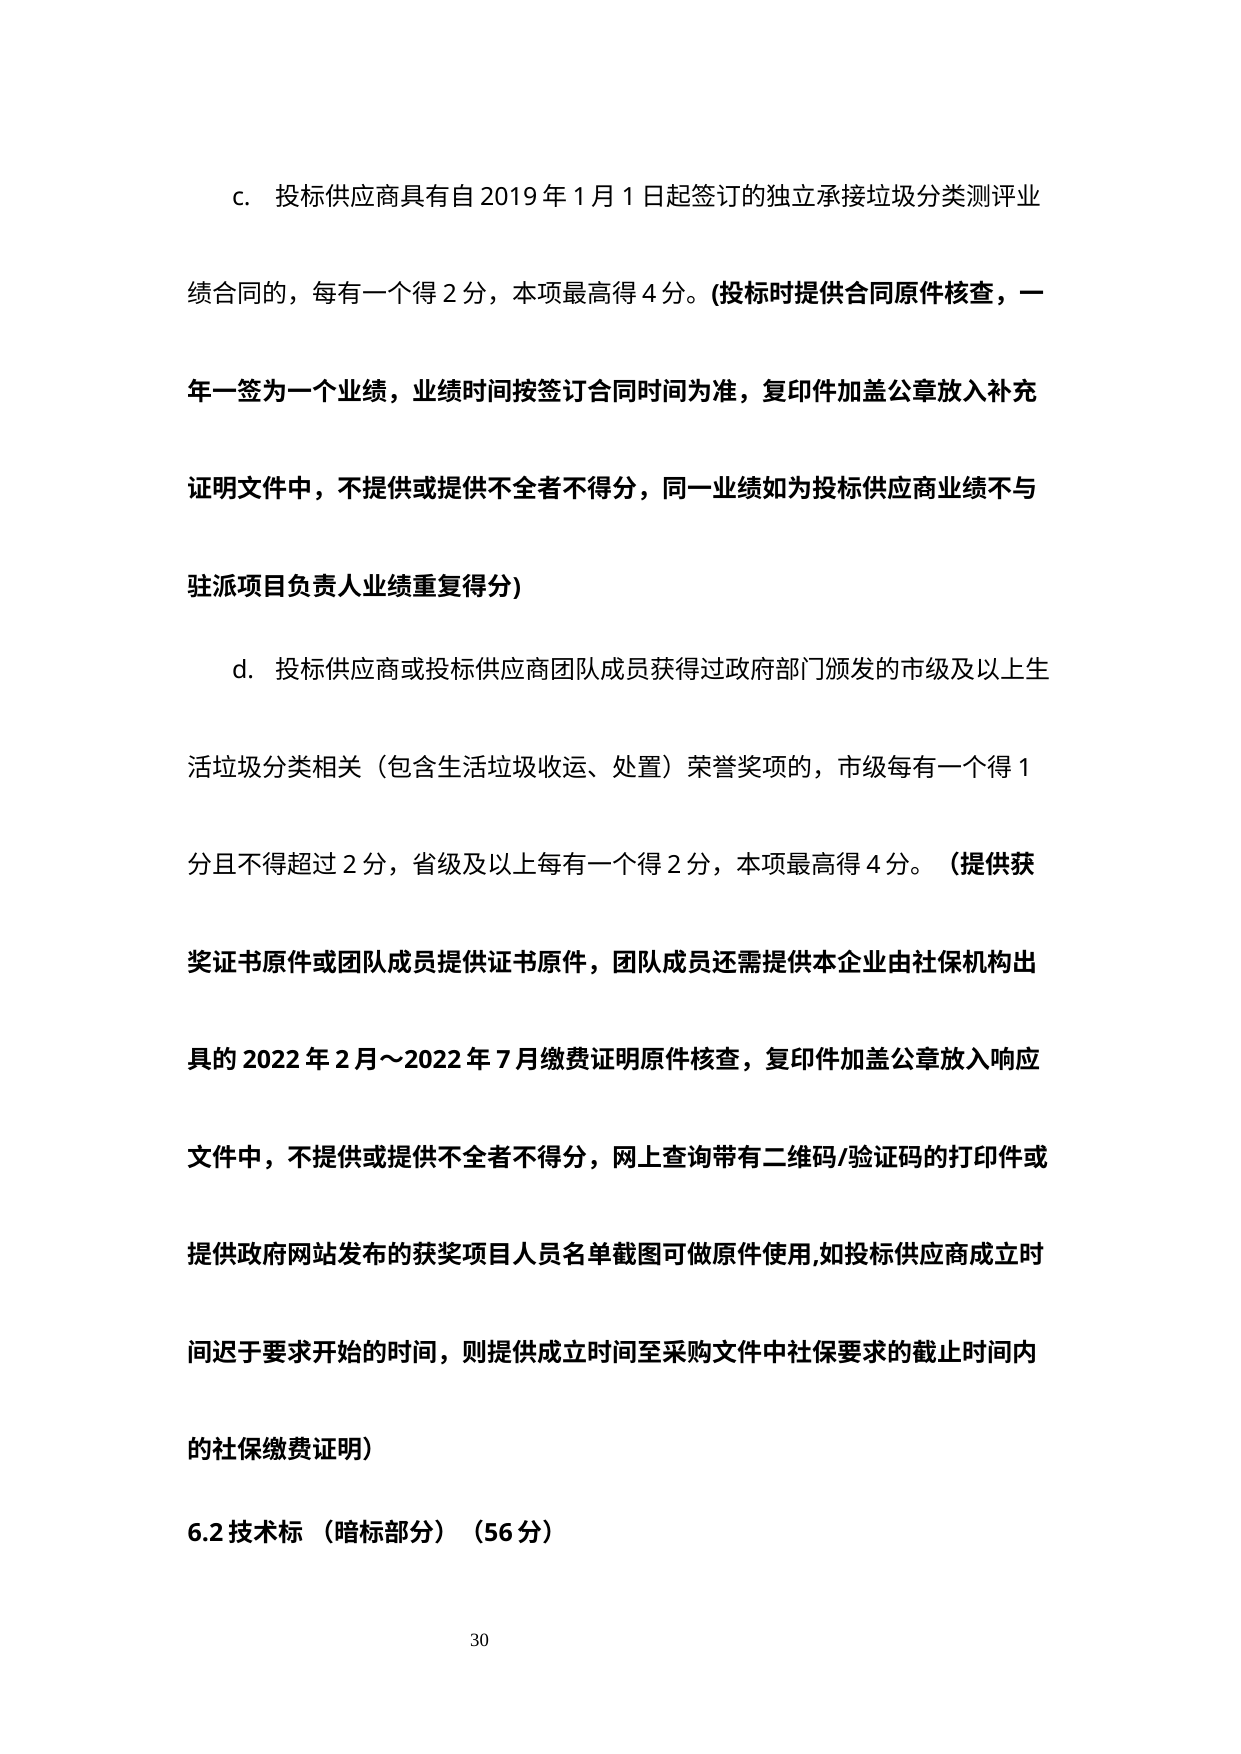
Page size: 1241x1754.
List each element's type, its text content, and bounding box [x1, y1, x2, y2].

text 6.2技术标 （暗标部分）（56分） [187, 1498, 1053, 1563]
list 投标供应商具有自2019年1月1日起签订的独立承接垃圾分类测评业绩合同的，每有一个得2分，本项最高得4分。(投标时提供合同原件核查，一年一签为一个业绩，业绩时间按签订合同时间为准，复印件加盖公章放入补充证明文件中，不提供或提供不全者不得分，同一业绩如为投标供应商业绩不与驻派项目负责人业绩重复得分) [187, 162, 1053, 617]
list 投标供应商或投标供应商团队成员获得过政府部门颁发的市级及以上生活垃圾分类相关（包含生活垃圾收运、处置）荣誉奖项的，市级每有一个得1分且不得超过2分，省级及以上每有一个得2分，本项最高得4分。（提供获奖证书原件或团队成员提供证书原件，团队成员还需提供本企业由社保机构出具的2022年2月～2022年7月缴费证明原件核查，复印件加盖公章放入响应文件中，不提供或提供不全者不得分，网上查询带有二维码/验证码的打印件或提供政府网站发布的获奖项目人员名单截图可做原件使用,如投标供应商成立时间迟于要求开始的时间，则提供成立时间至采购文件中社保要求的截止时间内的社保缴费证明） [187, 635, 1053, 1480]
